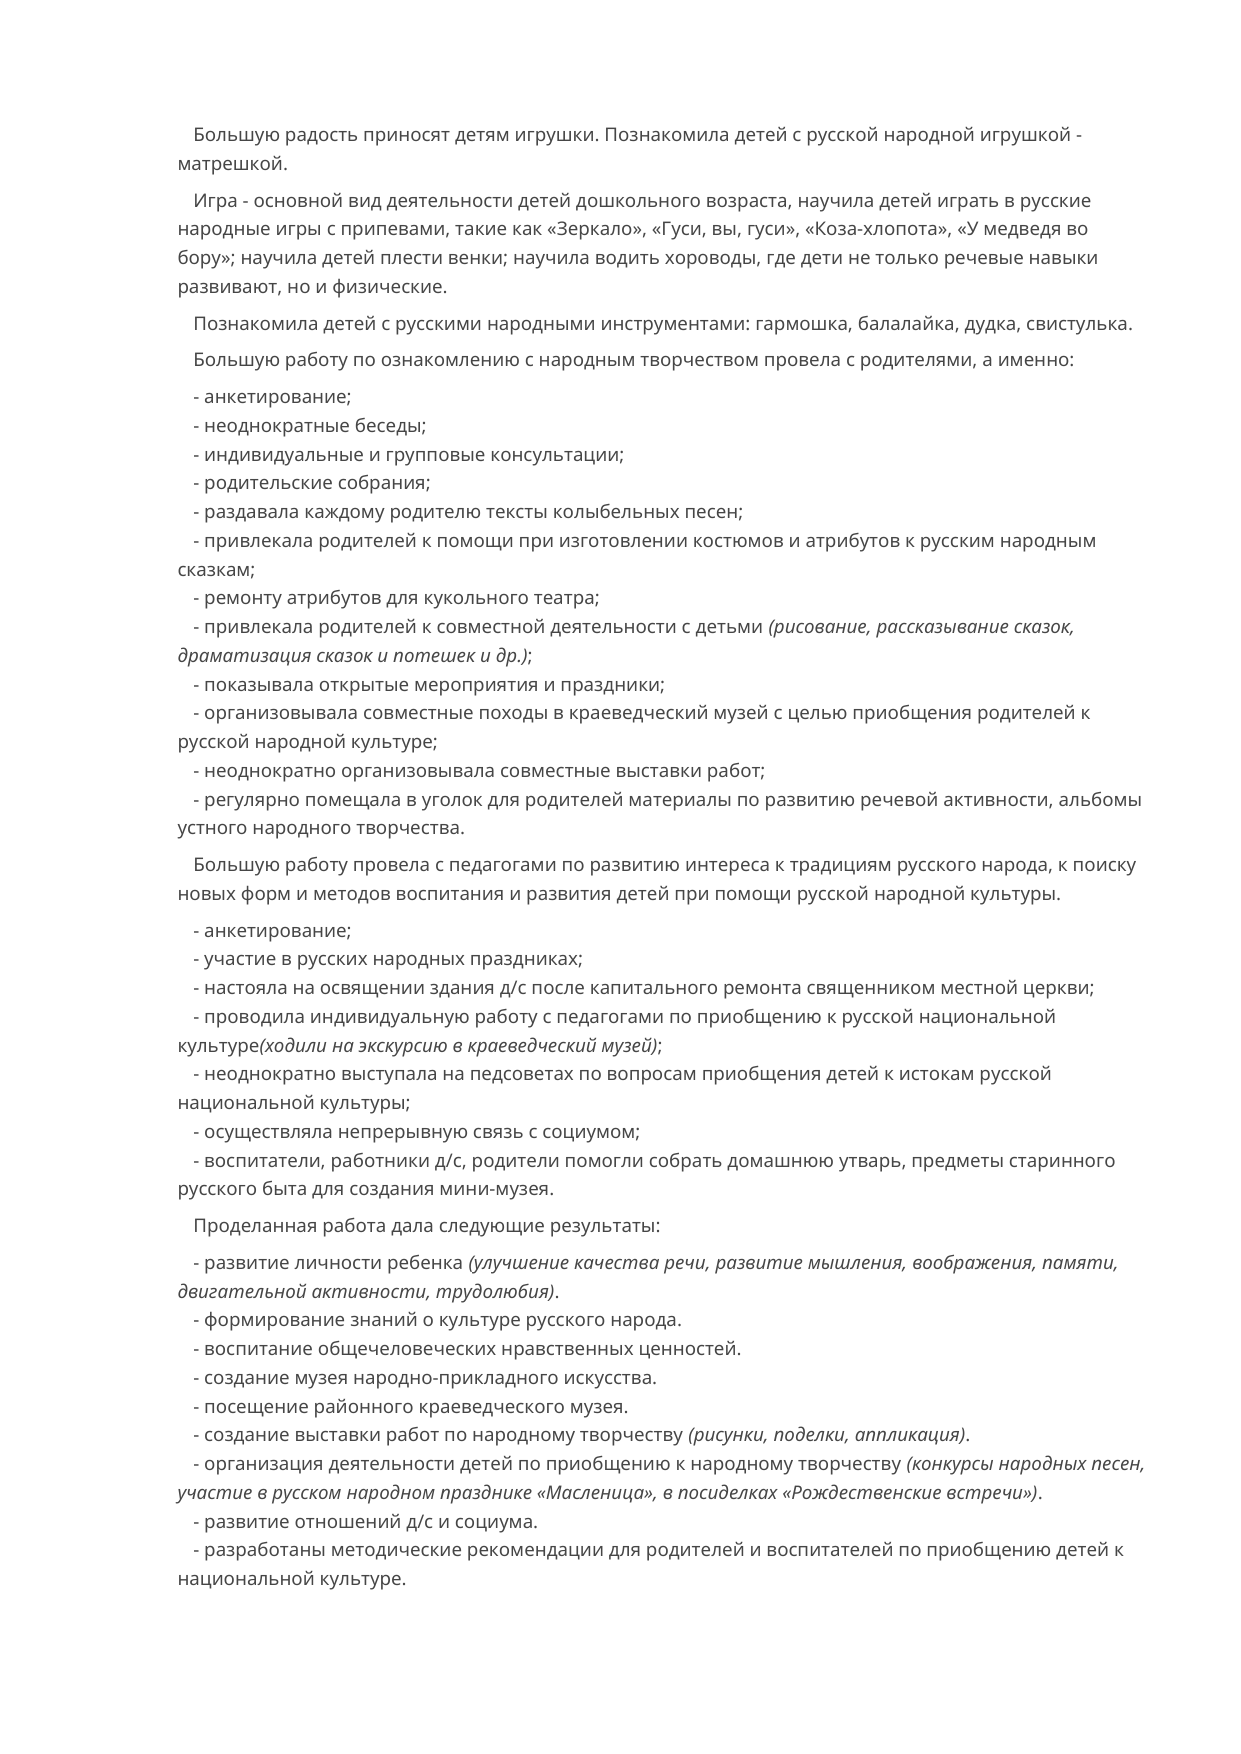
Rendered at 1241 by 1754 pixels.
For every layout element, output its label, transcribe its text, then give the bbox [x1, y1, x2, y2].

text - посещение районного краеведческого музея. [177, 1390, 1152, 1418]
text - индивидуальные и групповые консультации; [177, 438, 1152, 466]
text - ремонту атрибутов для кукольного театра; [177, 581, 1152, 610]
text - анкетирование; [177, 380, 1152, 409]
text - проводила индивидуальную работу с педагогами по приобщению к русской национальной культуре(ходили на экскурсию в краеведческий музей); [177, 1000, 1152, 1057]
text - разработаны методические рекомендации для родителей и воспитателей по приобщению детей к национальной культуре. [177, 1533, 1152, 1591]
text - неоднократно выступала на педсоветах по вопросам приобщения детей к истокам русской национальной культуры; [177, 1057, 1152, 1115]
text - организация деятельности детей по приобщению к народному творчеству (конкурсы народных песен, участие в русском народном празднике «Масленица», в посиделках «Рождественские встречи»). [177, 1447, 1152, 1505]
text - раздавала каждому родителю тексты колыбельных песен; [177, 495, 1152, 524]
text - воспитание общечеловеческих нравственных ценностей. [177, 1332, 1152, 1361]
text - показывала открытые мероприятия и праздники; [177, 668, 1152, 696]
text - осуществляла непрерывную связь с социумом; [177, 1115, 1152, 1144]
text Большую радость приносят детям игрушки. Познакомила детей с русской народной игрушкой - матрешкой. [177, 118, 1152, 176]
text Игра - основной вид деятельности детей дошкольного возраста, научила детей играть в русские народные игры с припевами, такие как «Зеркало», «Гуси, вы, гуси», «Коза-хлопота», «У медведя во бору»; научила детей плести венки; научила водить хороводы, где дети не только речевые навыки развивают, но и физические. [177, 184, 1152, 299]
text - неоднократно организовывала совместные выставки работ; [177, 754, 1152, 783]
text - создание музея народно-прикладного искусства. [177, 1361, 1152, 1390]
text - привлекала родителей к помощи при изготовлении костюмов и атрибутов к русским народным сказкам; [177, 524, 1152, 581]
text - анкетирование; [177, 914, 1152, 942]
text - регулярно помещала в уголок для родителей материалы по развитию речевой активности, альбомы устного народного творчества. [177, 783, 1152, 840]
text - участие в русских народных праздниках; [177, 942, 1152, 971]
text - родительские собрания; [177, 466, 1152, 495]
text - воспитатели, работники д/с, родители помогли собрать домашнюю утварь, предметы старинного русского быта для создания мини-музея. [177, 1144, 1152, 1201]
text Большую работу провела с педагогами по развитию интереса к традициям русского народа, к поиску новых форм и методов воспитания и развития детей при помощи русской народной культуры. [177, 848, 1152, 906]
text - настояла на освящении здания д/с после капитального ремонта священником местной церкви; [177, 971, 1152, 1000]
text - организовывала совместные походы в краеведческий музей с целью приобщения родителей к русской народной культуре; [177, 696, 1152, 754]
text - развитие отношений д/с и социума. [177, 1505, 1152, 1533]
text - создание выставки работ по народному творчеству (рисунки, поделки, аппликация). [177, 1418, 1152, 1447]
text Большую работу по ознакомлению с народным творчеством провела с родителями, а именно: [177, 343, 1152, 372]
text - формирование знаний о культуре русского народа. [177, 1303, 1152, 1332]
text - привлекала родителей к совместной деятельности с детьми (рисование, рассказывание сказок, драматизация сказок и потешек и др.); [177, 610, 1152, 668]
text Проделанная работа дала следующие результаты: [177, 1209, 1152, 1238]
text Познакомила детей с русскими народными инструментами: гармошка, балалайка, дудка, свистулька. [177, 307, 1152, 335]
text - неоднократные беседы; [177, 409, 1152, 438]
text - развитие личности ребенка (улучшение качества речи, развитие мышления, воображения, памяти, двигательной активности, трудолюбия). [177, 1246, 1152, 1303]
